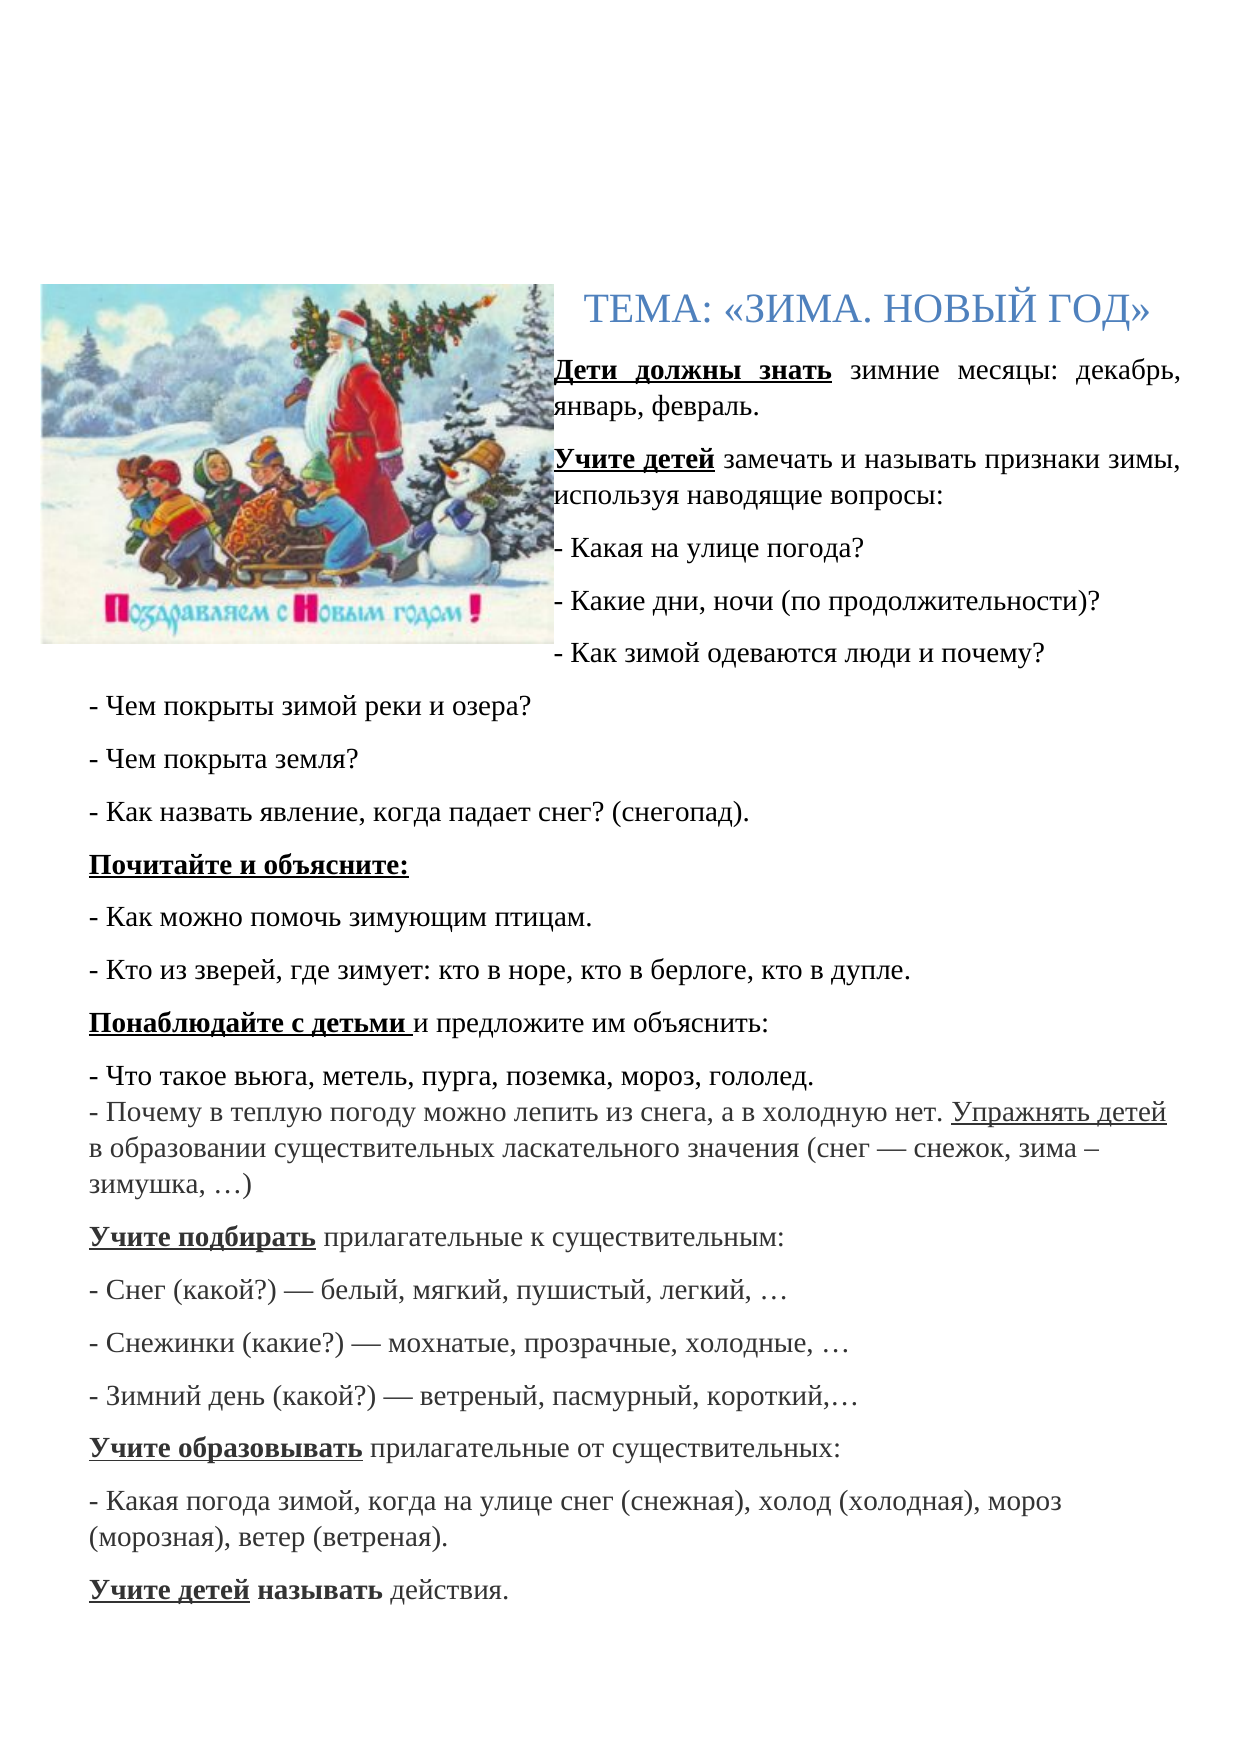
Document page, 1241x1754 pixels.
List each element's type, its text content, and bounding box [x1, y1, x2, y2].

text - Кто из зверей, где зимует: кто в норе, кто в берлоге, кто в дупле. [89, 952, 1181, 986]
text Учите подбирать прилагательные к существительным: [89, 1219, 1181, 1253]
text - Какая на улице погода? [554, 530, 1181, 563]
text - Что такое вьюга, метель, пурга, поземка, мороз, гололед. - Почему в теплую погоду можно лепить из снега, а в холодную нет. Упражнять детей в образовании существительных ласкательного значения (снег — снежок, зима – зимушка, …) [89, 1058, 1181, 1200]
text Учите образовывать прилагательные от существительных: [89, 1431, 1181, 1464]
text Дети должны знать зимние месяцы: декабрь, январь, февраль. [554, 352, 1181, 422]
text Учите детей замечать и называть признаки зимы, используя наводящие вопросы: [554, 441, 1181, 511]
text - Зимний день (какой?) — ветреный, пасмурный, короткий,… [89, 1378, 1181, 1411]
picture [40, 284, 554, 644]
text - Как можно помочь зимующим птицам. [89, 899, 1181, 933]
text Учите детей называть действия. [89, 1572, 1181, 1606]
text - Чем покрыта земля? [89, 741, 1181, 775]
text - Снег (какой?) — белый, мягкий, пушистый, легкий, … [89, 1272, 1181, 1306]
text - Чем покрыты зимой реки и озера? [89, 688, 1181, 722]
text Понаблюдайте с детьми и предложите им объяснить: [89, 1005, 1181, 1039]
text ТЕМА: «ЗИМА. НОВЫЙ ГОД» [554, 284, 1181, 332]
text - Какая погода зимой, когда на улице снег (снежная), холод (холодная), мороз (морозная), ветер (ветреная). [89, 1483, 1181, 1553]
text - Какие дни, ночи (по продолжительности)? [554, 583, 1181, 616]
text - Как назвать явление, когда падает снег? (снегопад). [89, 794, 1181, 827]
text - Как зимой одеваются люди и почему? [89, 636, 1181, 669]
text - Снежинки (какие?) — мохнатые, прозрачные, холодные, … [89, 1325, 1181, 1358]
text Почитайте и объясните: [89, 847, 1181, 880]
